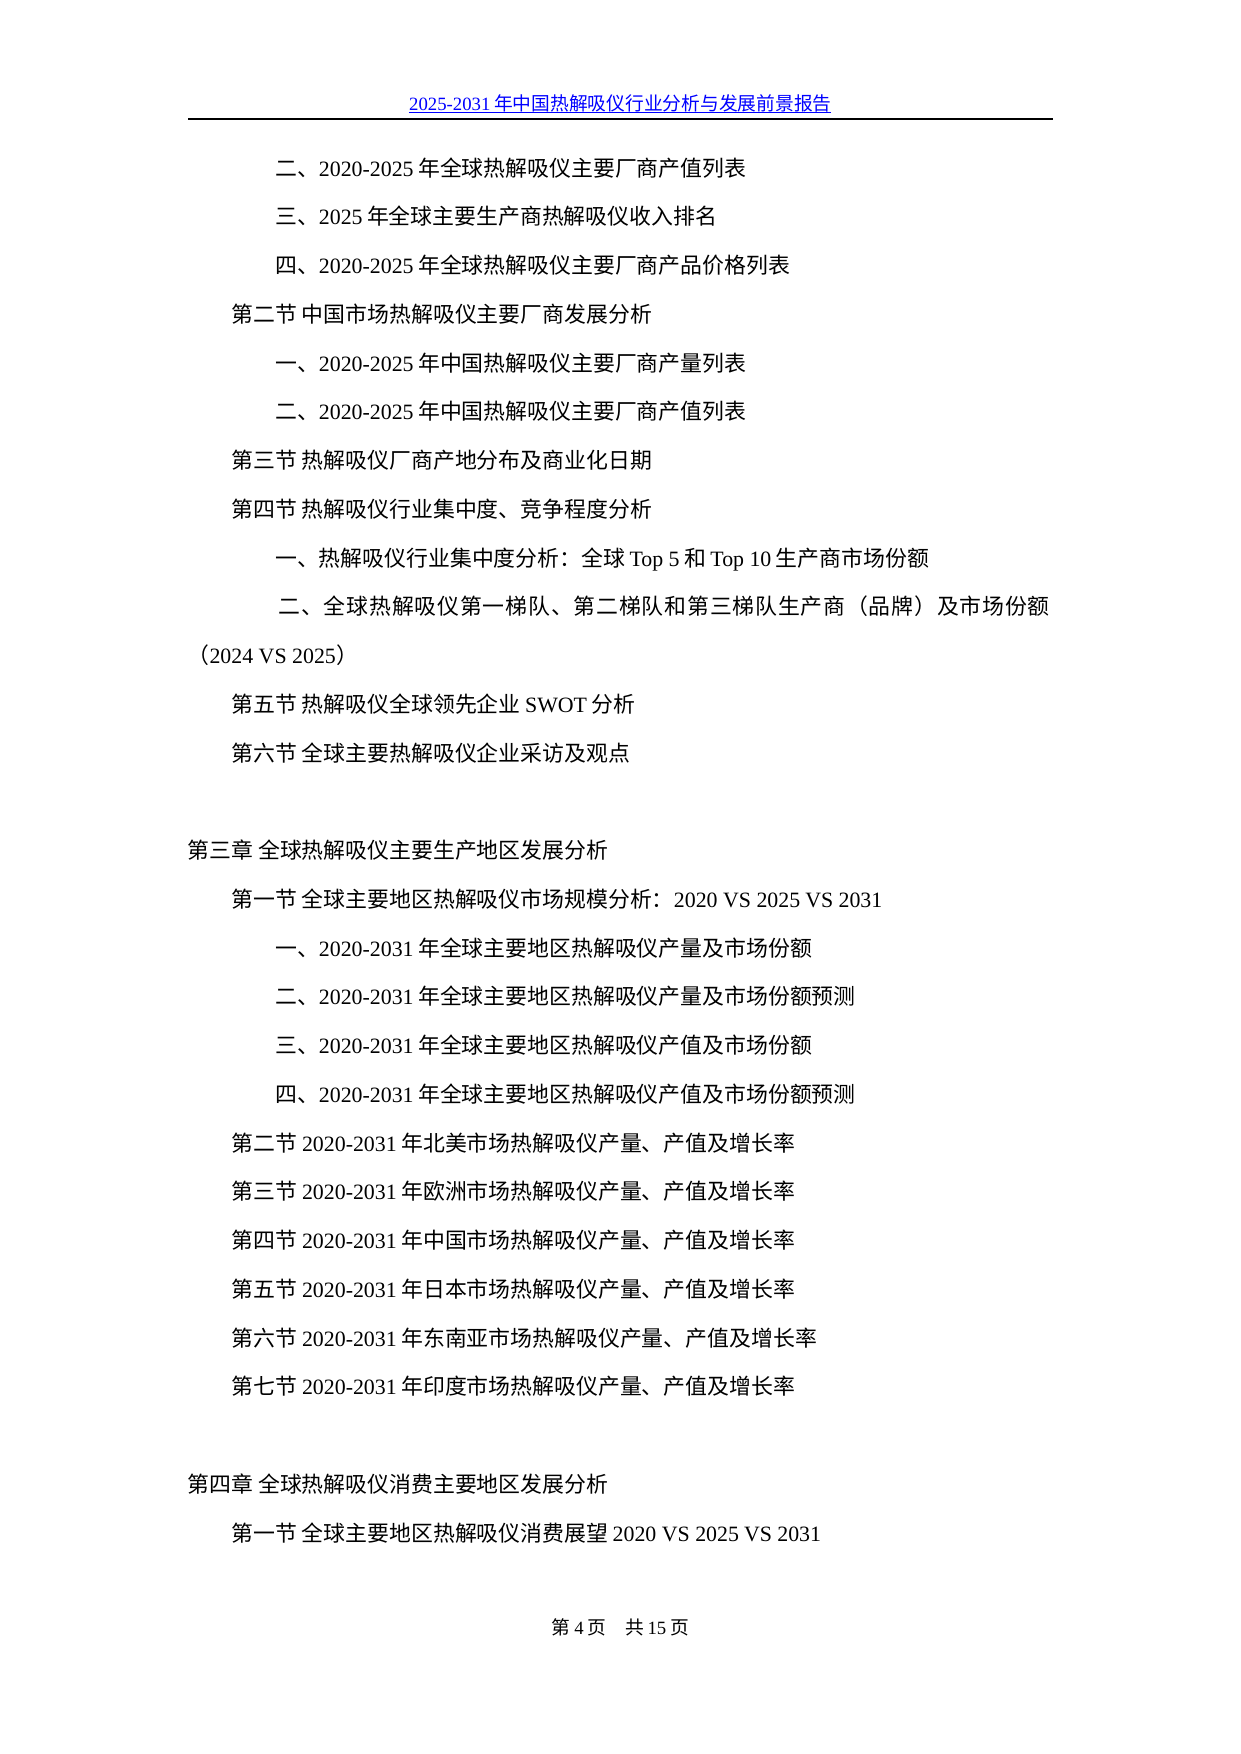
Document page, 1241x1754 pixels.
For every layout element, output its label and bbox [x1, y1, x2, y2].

text [187, 150, 1053, 1548]
